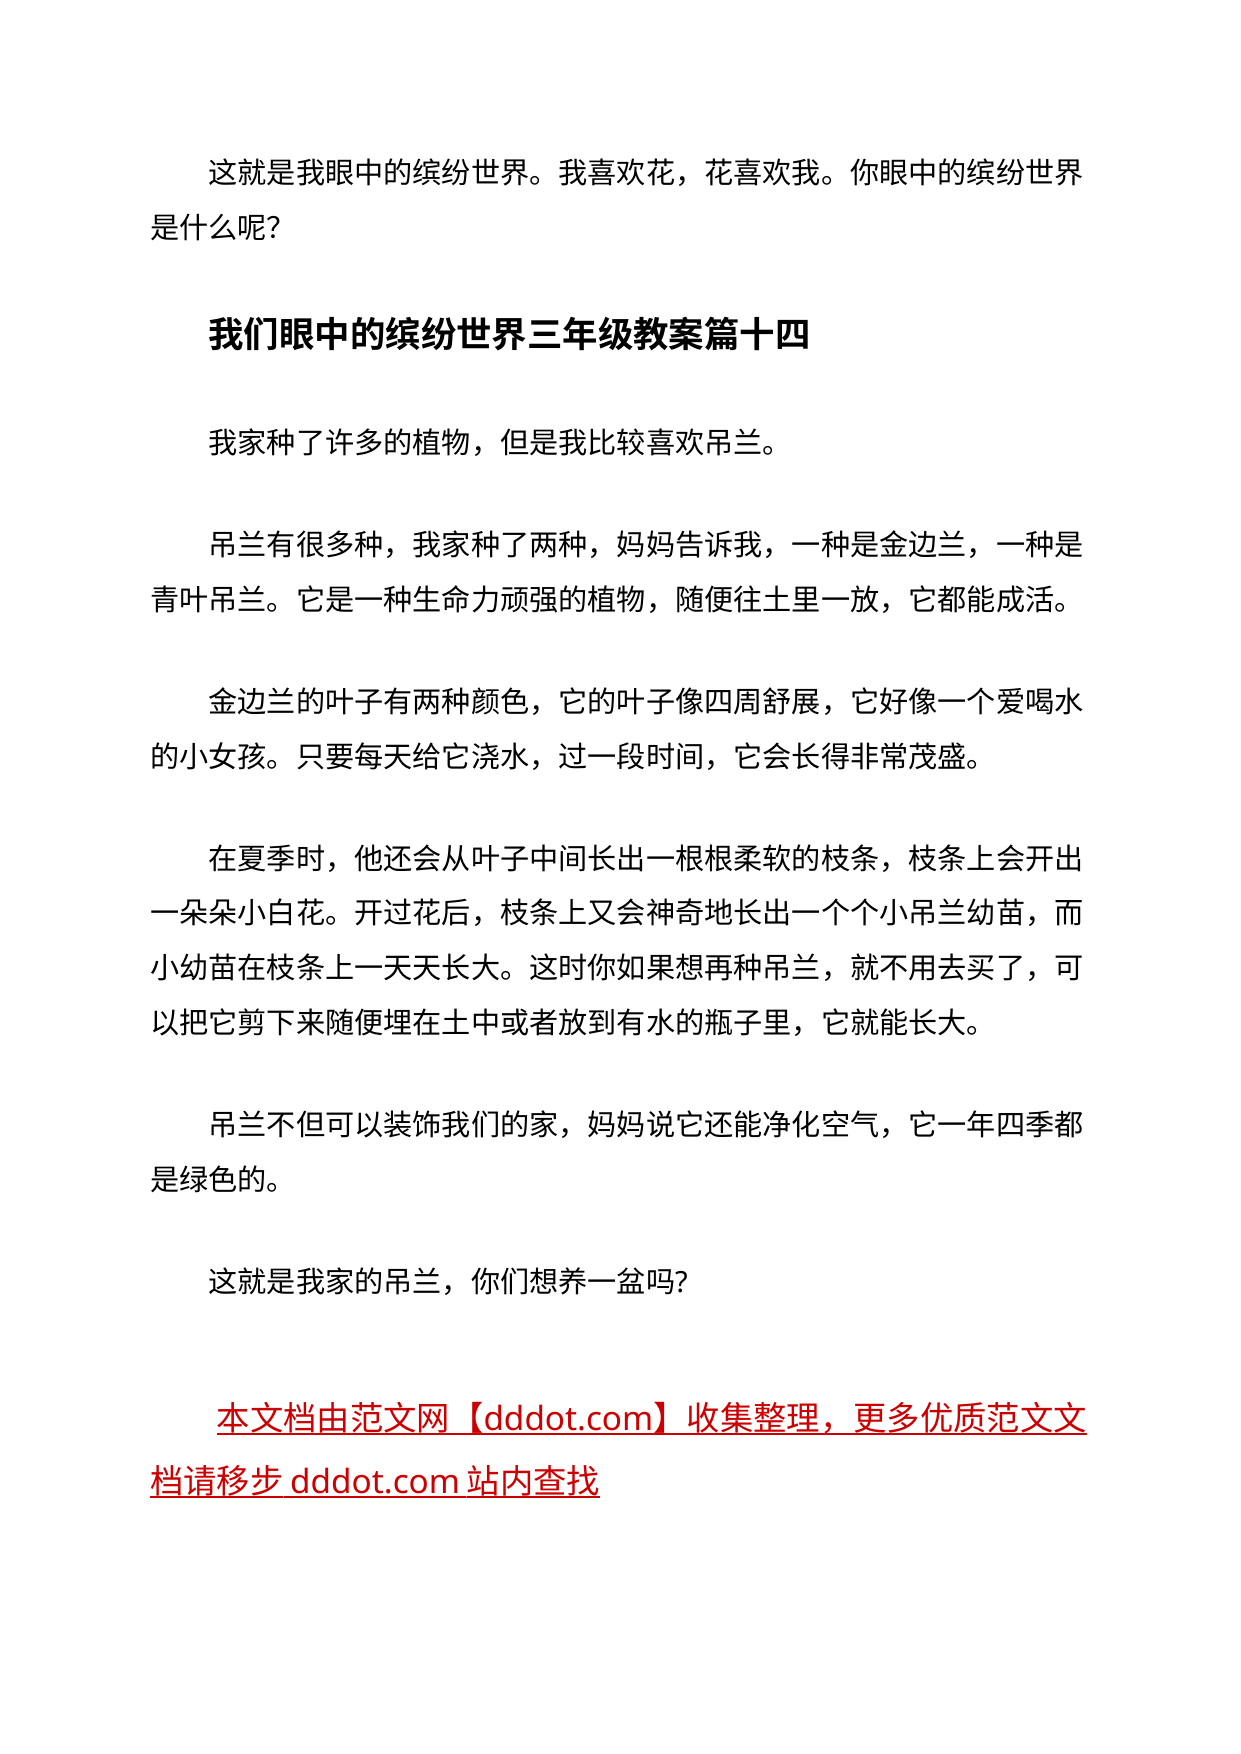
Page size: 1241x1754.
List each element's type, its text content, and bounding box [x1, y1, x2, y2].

text 这就是我家的吊兰，你们想养一盆吗? [150, 1258, 1090, 1301]
text 金边兰的叶子有两种颜色，它的叶子像四周舒展，它好像一个爱喝水的小女孩。只要每天给它浇水，过一段时间，它会长得非常茂盛。 [150, 678, 1090, 776]
text 本文档由范文网【dddot.com】收集整理，更多优质范文文档请移步dddot.com站内查找 [150, 1392, 1090, 1503]
text 在夏季时，他还会从叶子中间长出一根根柔软的枝条，枝条上会开出一朵朵小白花。开过花后，枝条上又会神奇地长出一个个小吊兰幼苗，而小幼苗在枝条上一天天长大。这时你如果想再种吊兰，就不用去买了，可以把它剪下来随便埋在土中或者放到有水的瓶子里，它就能长大。 [150, 835, 1090, 1042]
text 吊兰有很多种，我家种了两种，妈妈告诉我，一种是金边兰，一种是青叶吊兰。它是一种生命力顽强的植物，随便往土里一放，它都能成活。 [150, 522, 1090, 619]
text 吊兰不但可以装饰我们的家，妈妈说它还能净化空气，它一年四季都是绿色的。 [150, 1102, 1090, 1199]
text 我家种了许多的植物，但是我比较喜欢吊兰。 [150, 420, 1090, 462]
text 我们眼中的缤纷世界三年级教案篇十四 [150, 307, 1090, 358]
text 这就是我眼中的缤纷世界。我喜欢花，花喜欢我。你眼中的缤纷世界是什么呢？ [150, 150, 1090, 247]
